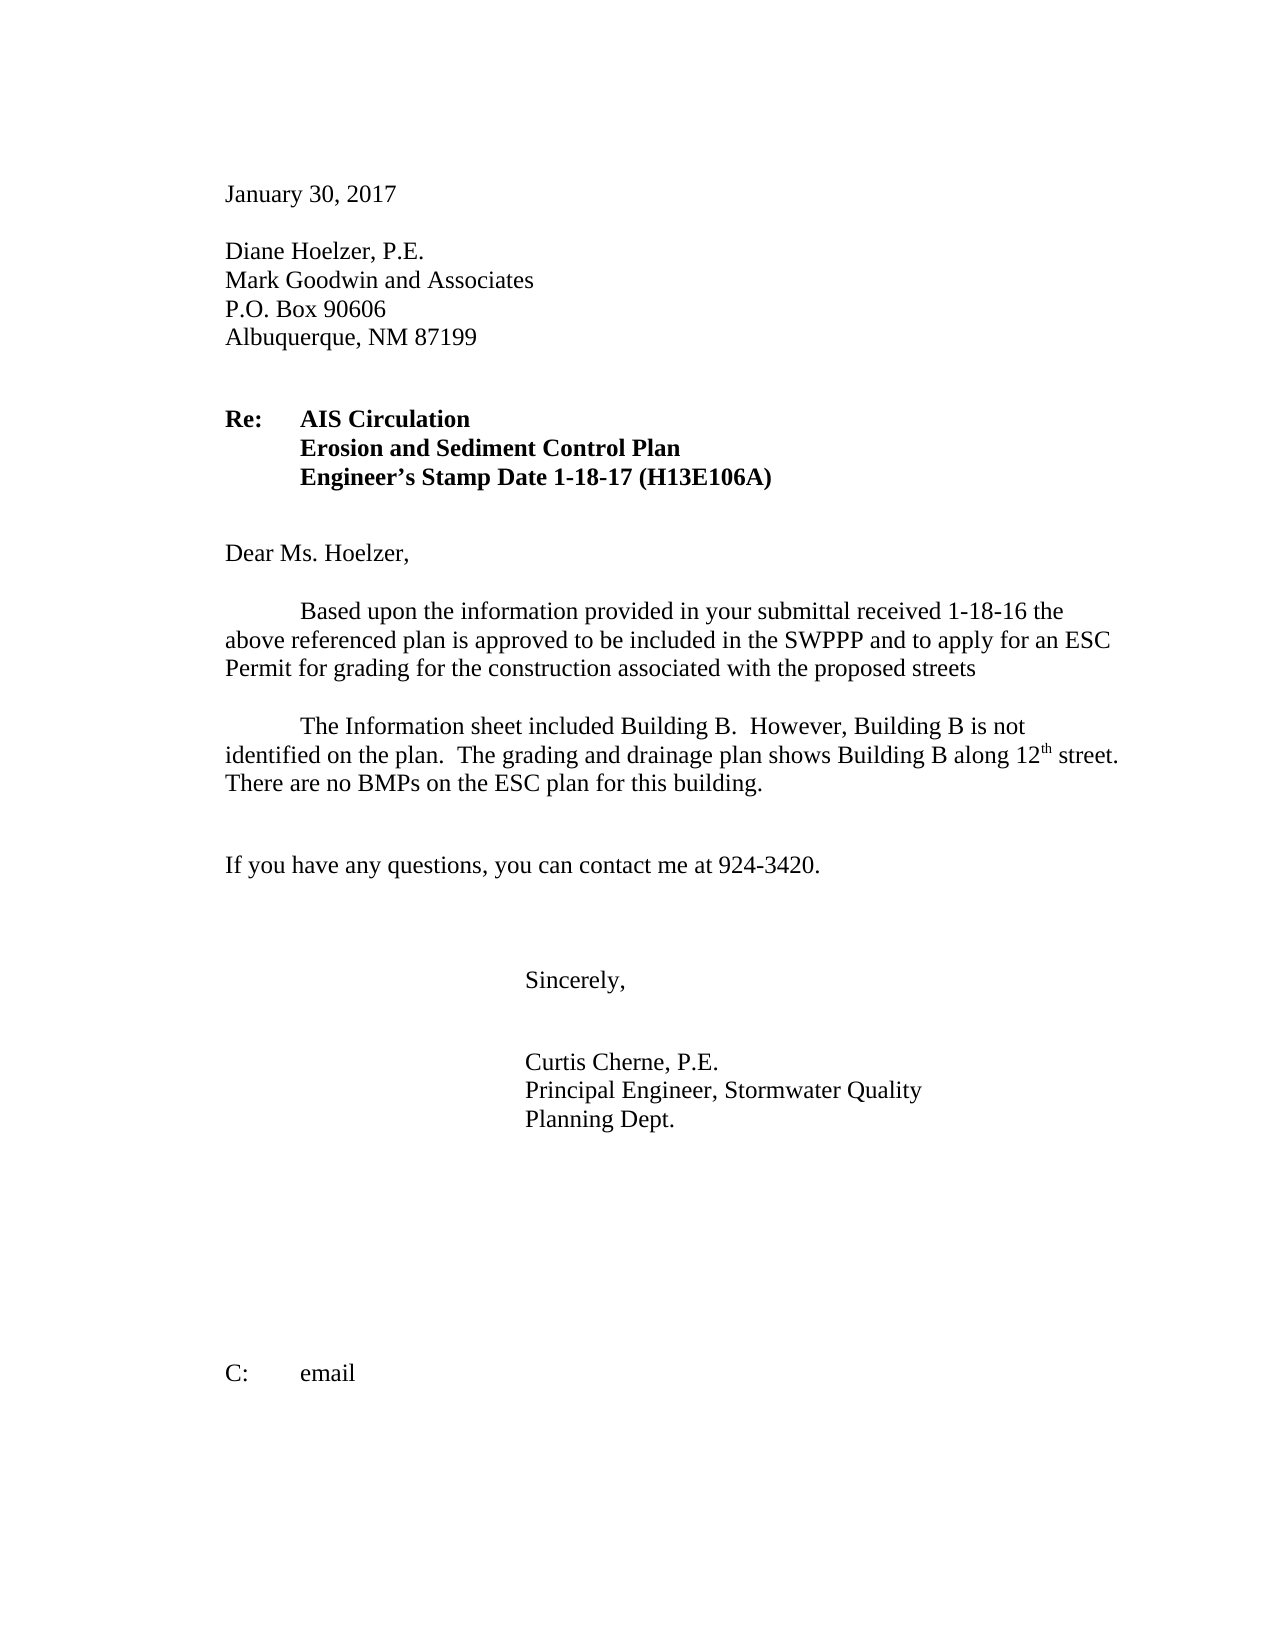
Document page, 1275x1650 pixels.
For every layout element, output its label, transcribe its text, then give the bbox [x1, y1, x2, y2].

text Dear Ms. Hoelzer, [225, 538, 1125, 567]
text Albuquerque, NM 87199 [225, 322, 1125, 351]
text If you have any questions, you can contact me at 924-3420. [225, 850, 1125, 879]
text Erosion and Sediment Control Plan [225, 433, 1125, 462]
text Engineer’s Stamp Date 1-18-17 (H13E106A) [225, 462, 1125, 490]
text Re: AIS Circulation [225, 404, 1125, 433]
text Curtis Cherne, P.E. [225, 1047, 1125, 1075]
text Mark Goodwin and Associates [225, 265, 1125, 294]
text Diane Hoelzer, P.E. [225, 236, 1125, 265]
text Principal Engineer, Stormwater Quality [225, 1075, 1125, 1104]
text P.O. Box 90606 [225, 294, 1125, 322]
text Sincerely, [225, 965, 1125, 994]
text January 30, 2017 [225, 179, 1125, 207]
text The Information sheet included Building B. However, Building B is not identified on the plan. The grading and drainage plan shows Building B along 12th street. There are no BMPs on the ESC plan for this building. [225, 711, 1125, 797]
text C: email [225, 1358, 1125, 1387]
text Planning Dept. [450, 1104, 1125, 1133]
text Based upon the information provided in your submittal received 1-18-16 the above referenced plan is approved to be included in the SWPPP and to apply for an ESC Permit for grading for the construction associated with the proposed streets [225, 596, 1125, 682]
